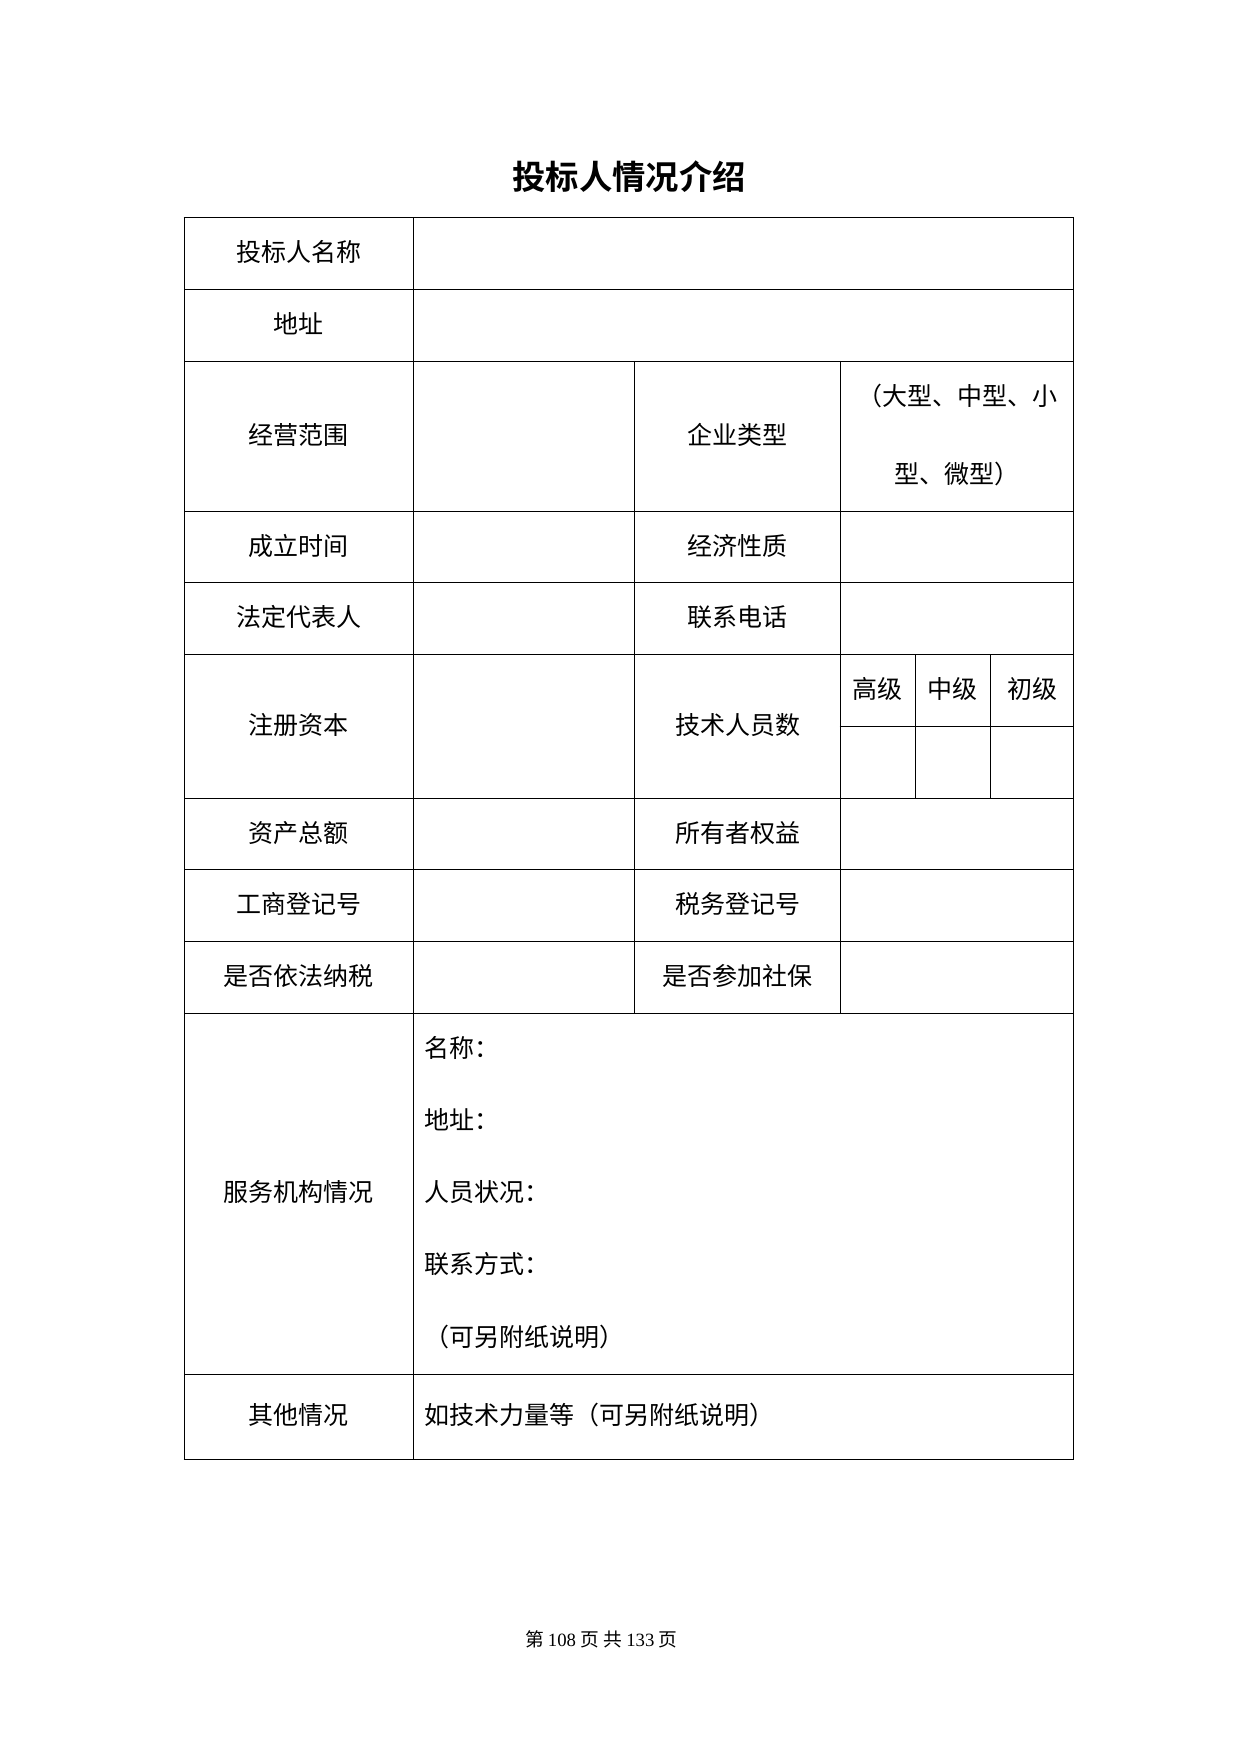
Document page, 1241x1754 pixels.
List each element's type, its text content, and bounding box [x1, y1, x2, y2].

table_cell 企业类型 [635, 362, 840, 511]
table_cell [414, 655, 634, 798]
table_cell [841, 512, 1073, 582]
table_cell [841, 583, 1073, 654]
table_cell 税务登记号 [635, 870, 840, 941]
text 投标人情况介绍 [165, 143, 1092, 208]
table_cell [916, 727, 990, 798]
table_cell [414, 942, 634, 1013]
table_cell [414, 870, 634, 941]
table_cell 中级 [916, 655, 990, 726]
table_cell 所有者权益 [635, 799, 840, 869]
table_cell 是否依法纳税 [185, 942, 413, 1013]
table_header [414, 218, 1073, 289]
table_cell [991, 727, 1073, 798]
table_cell 如技术力量等（可另附纸说明） [414, 1375, 1073, 1459]
table_cell 工商登记号 [185, 870, 413, 941]
table_cell 经济性质 [635, 512, 840, 582]
table_cell [414, 799, 634, 869]
table_cell [841, 727, 915, 798]
table_cell 其他情况 [185, 1375, 413, 1459]
table_cell [841, 942, 1073, 1013]
table_header 投标人名称 [185, 218, 413, 289]
table_cell 联系电话 [635, 583, 840, 654]
table_cell [414, 290, 1073, 361]
table_cell 是否参加社保 [635, 942, 840, 1013]
table_cell 经营范围 [185, 362, 413, 511]
table_cell [841, 799, 1073, 869]
table_cell [414, 362, 634, 511]
table_cell [841, 870, 1073, 941]
table_cell 服务机构情况 [185, 1014, 413, 1373]
table_cell 技术人员数 [635, 655, 840, 798]
table_cell 资产总额 [185, 799, 413, 869]
table_cell 高级 [841, 655, 915, 726]
table_cell 地址 [185, 290, 413, 361]
table_cell （大型、中型、小型、微型） [841, 362, 1073, 511]
table_cell 法定代表人 [185, 583, 413, 654]
table_cell 名称： 地址： 人员状况： 联系方式： （可另附纸说明） [414, 1014, 1073, 1373]
table_cell [414, 512, 634, 582]
table_cell 成立时间 [185, 512, 413, 582]
table_cell [414, 583, 634, 654]
table_cell 初级 [991, 655, 1073, 726]
table_cell 注册资本 [185, 655, 413, 798]
